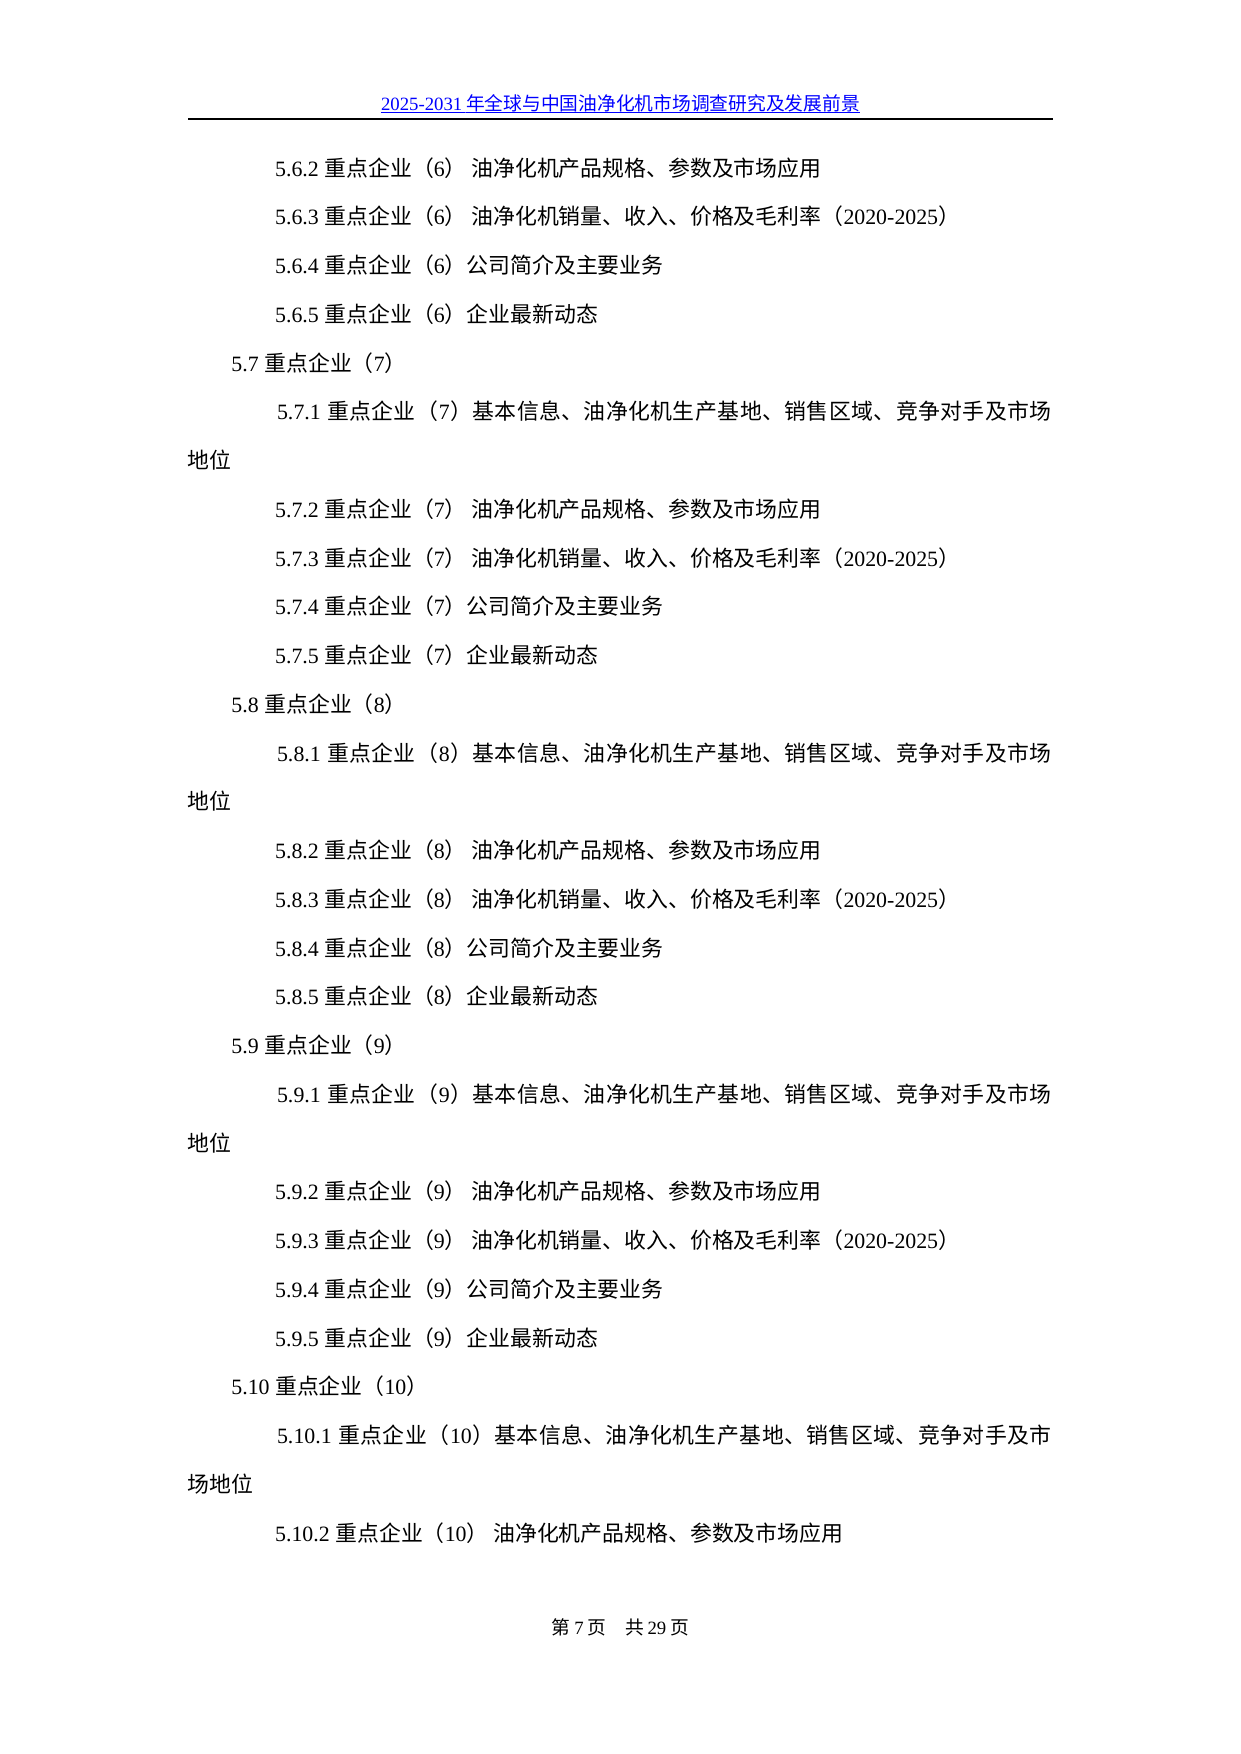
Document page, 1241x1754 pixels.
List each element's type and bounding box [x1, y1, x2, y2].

text [187, 150, 1053, 1548]
